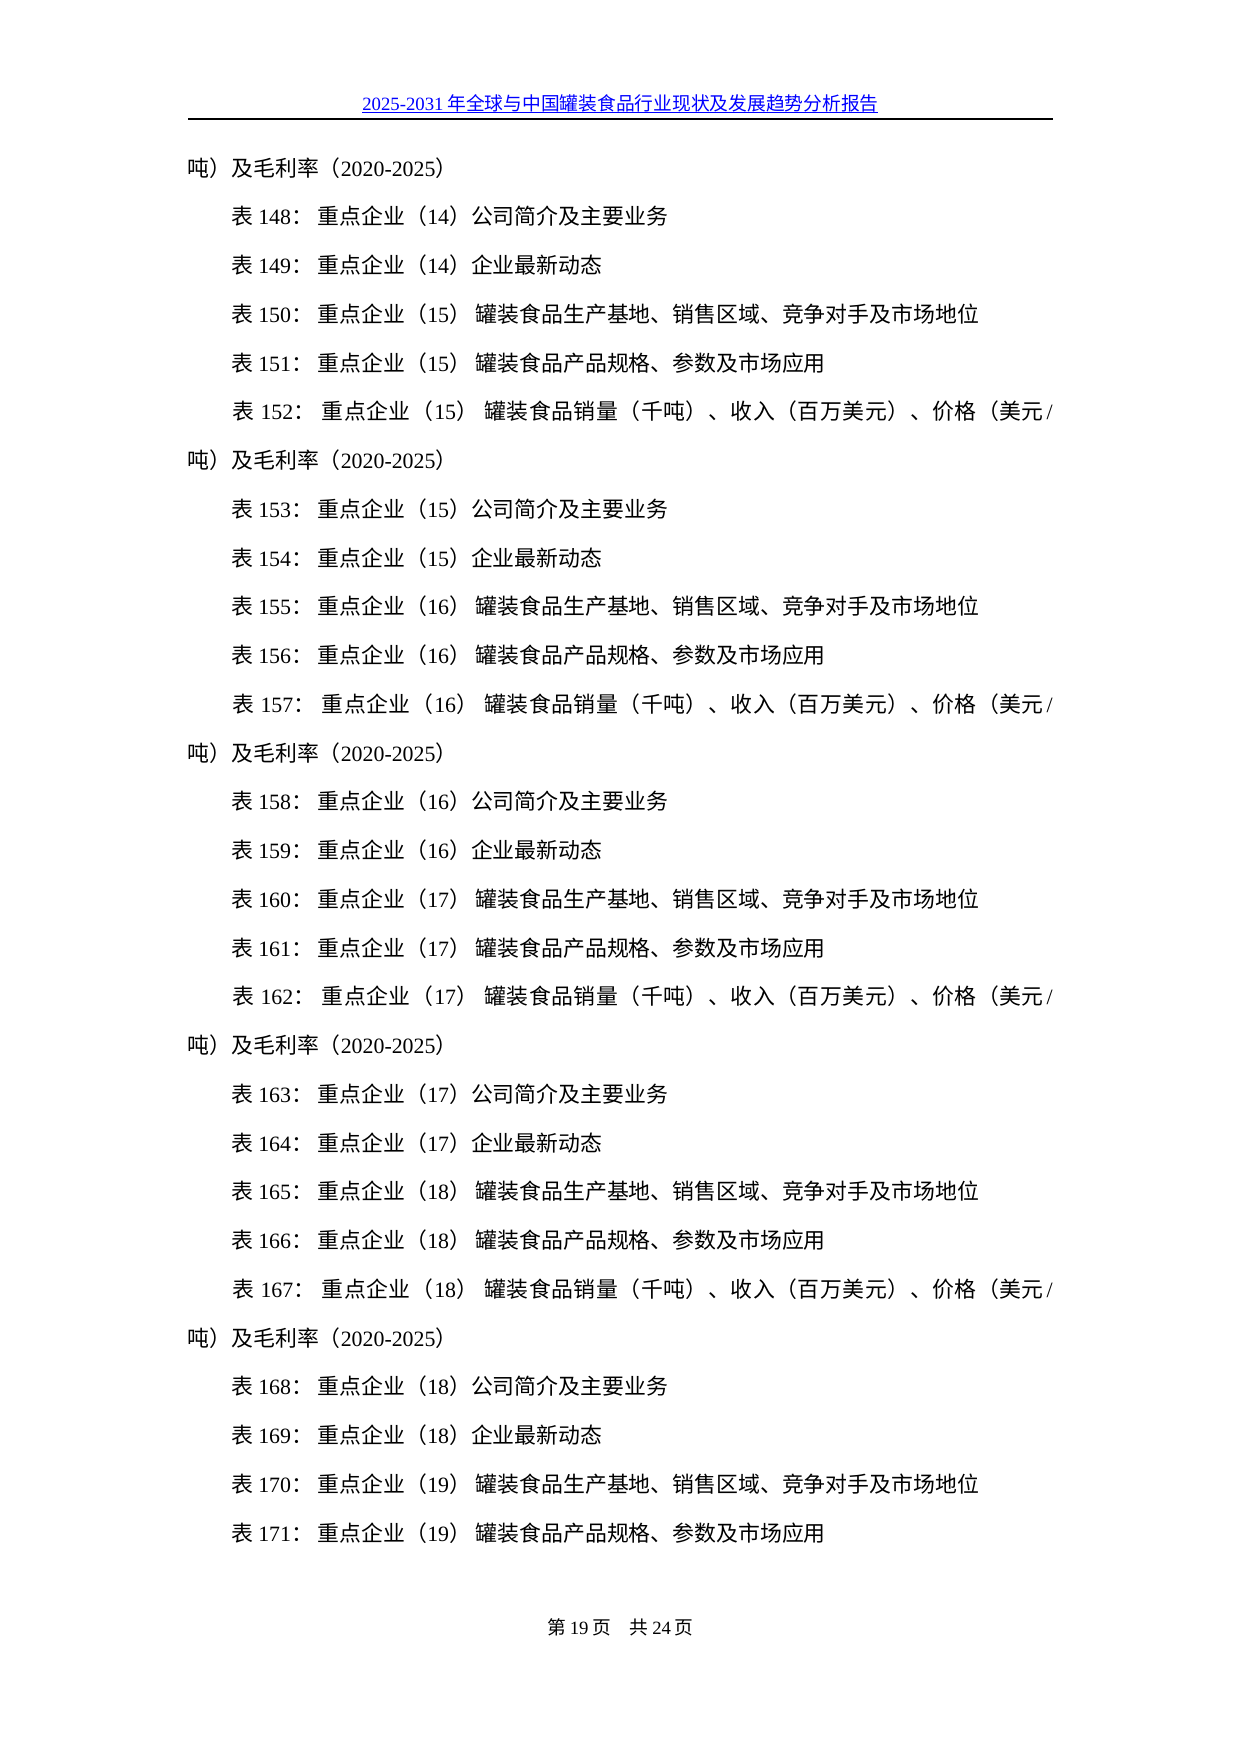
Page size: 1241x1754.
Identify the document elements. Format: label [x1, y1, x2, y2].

text [187, 150, 1053, 1548]
